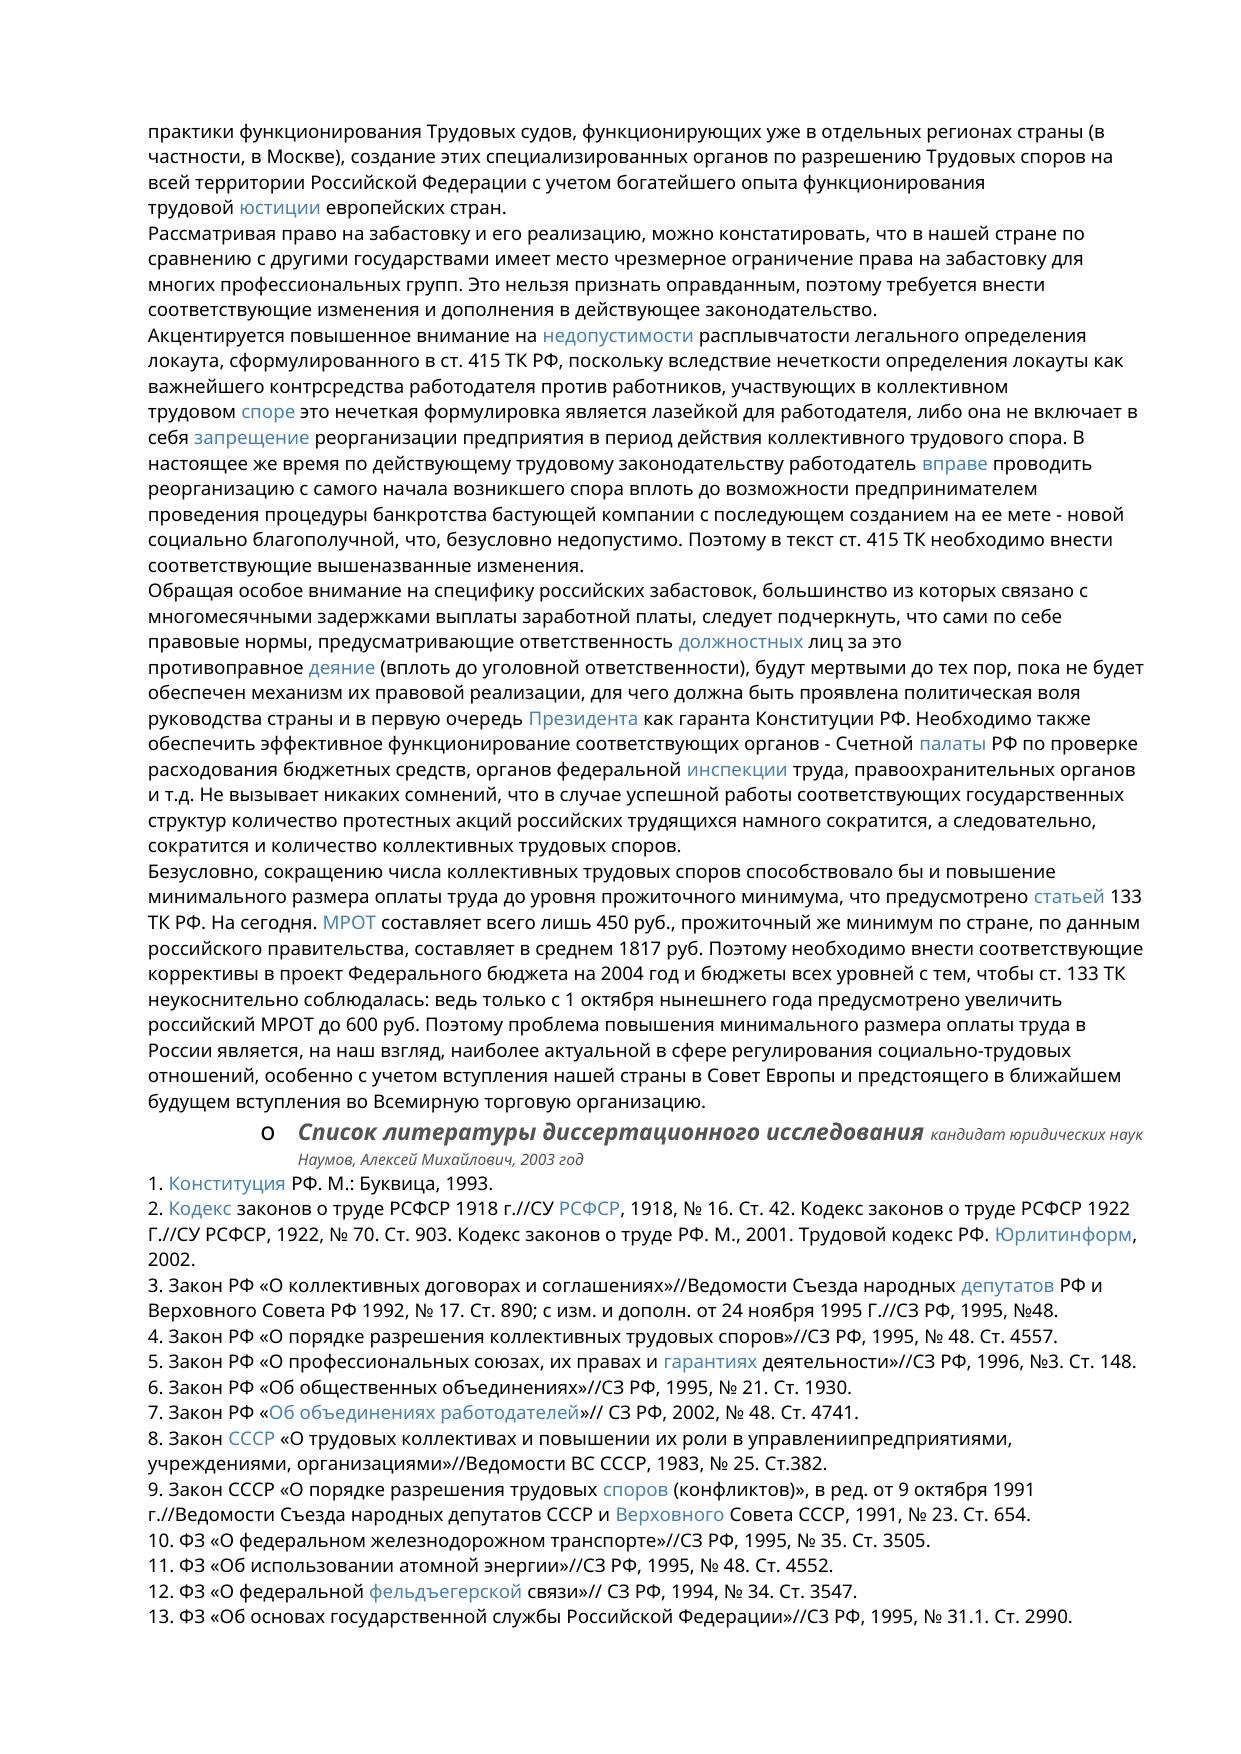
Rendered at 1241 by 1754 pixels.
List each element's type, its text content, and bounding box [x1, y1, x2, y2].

subtitle Список литературы диссертационного исследования кандидат юридических наук Наумов, Алексей Михайлович, 2003 год [260, 1113, 1152, 1170]
